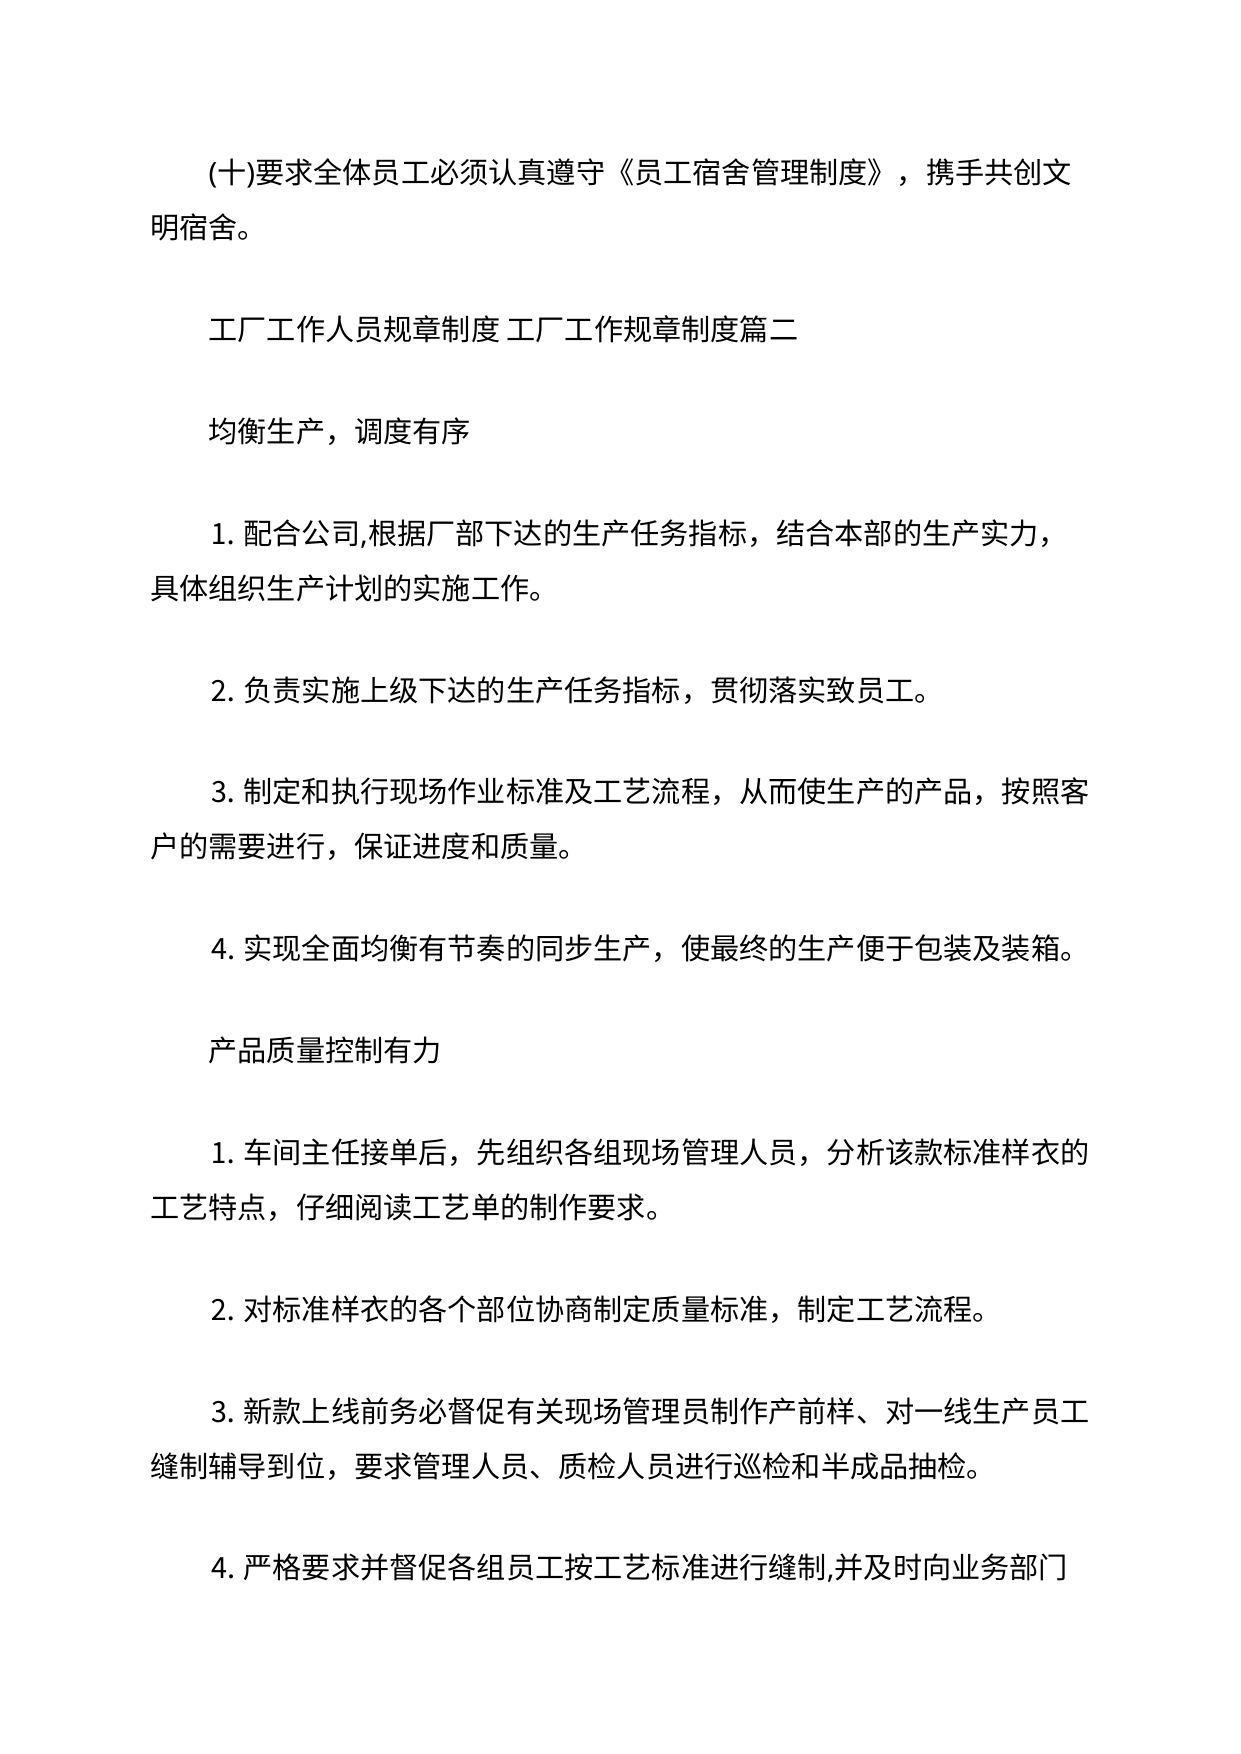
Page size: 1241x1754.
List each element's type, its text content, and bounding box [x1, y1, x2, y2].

text ⒈车间主任接单后，先组织各组现场管理人员，分析该款标准样衣的工艺特点，仔细阅读工艺单的制作要求。 [150, 1129, 1090, 1227]
text ⒉对标准样衣的各个部位协商制定质量标准，制定工艺流程。 [150, 1286, 1090, 1329]
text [150, 1545, 1090, 1587]
text 产品质量控制有力 [150, 1028, 1090, 1070]
text ⒊制定和执行现场作业标准及工艺流程，从而使生产的产品，按照客户的需要进行，保证进度和质量。 [150, 769, 1090, 866]
text (十)要求全体员工必须认真遵守《员工宿舍管理制度》，携手共创文明宿舍。 [150, 150, 1090, 247]
text ⒉负责实施上级下达的生产任务指标，贯彻落实致员工。 [150, 667, 1090, 709]
text ⒊新款上线前务必督促有关现场管理员制作产前样、对一线生产员工缝制辅导到位，要求管理人员、质检人员进行巡检和半成品抽检。 [150, 1388, 1090, 1486]
text 均衡生产，调度有序 [150, 408, 1090, 451]
text ⒋实现全面均衡有节奏的同步生产，使最终的生产便于包装及装箱。 [150, 926, 1090, 968]
text ⒈配合公司,根据厂部下达的生产任务指标，结合本部的生产实力，具体组织生产计划的实施工作。 [150, 510, 1090, 608]
text 工厂工作人员规章制度 工厂工作规章制度篇二 [150, 307, 1090, 349]
